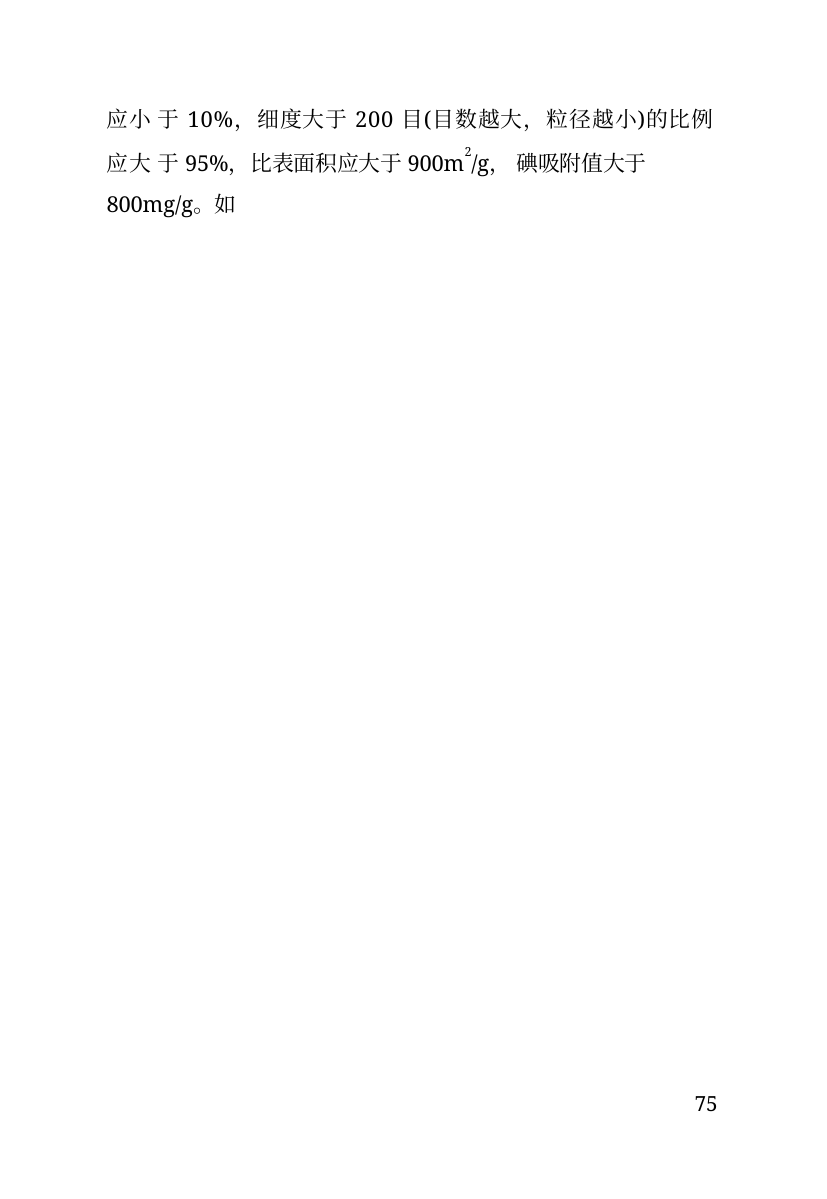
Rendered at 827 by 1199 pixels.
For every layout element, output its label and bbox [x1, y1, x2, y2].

text [106, 102, 718, 219]
